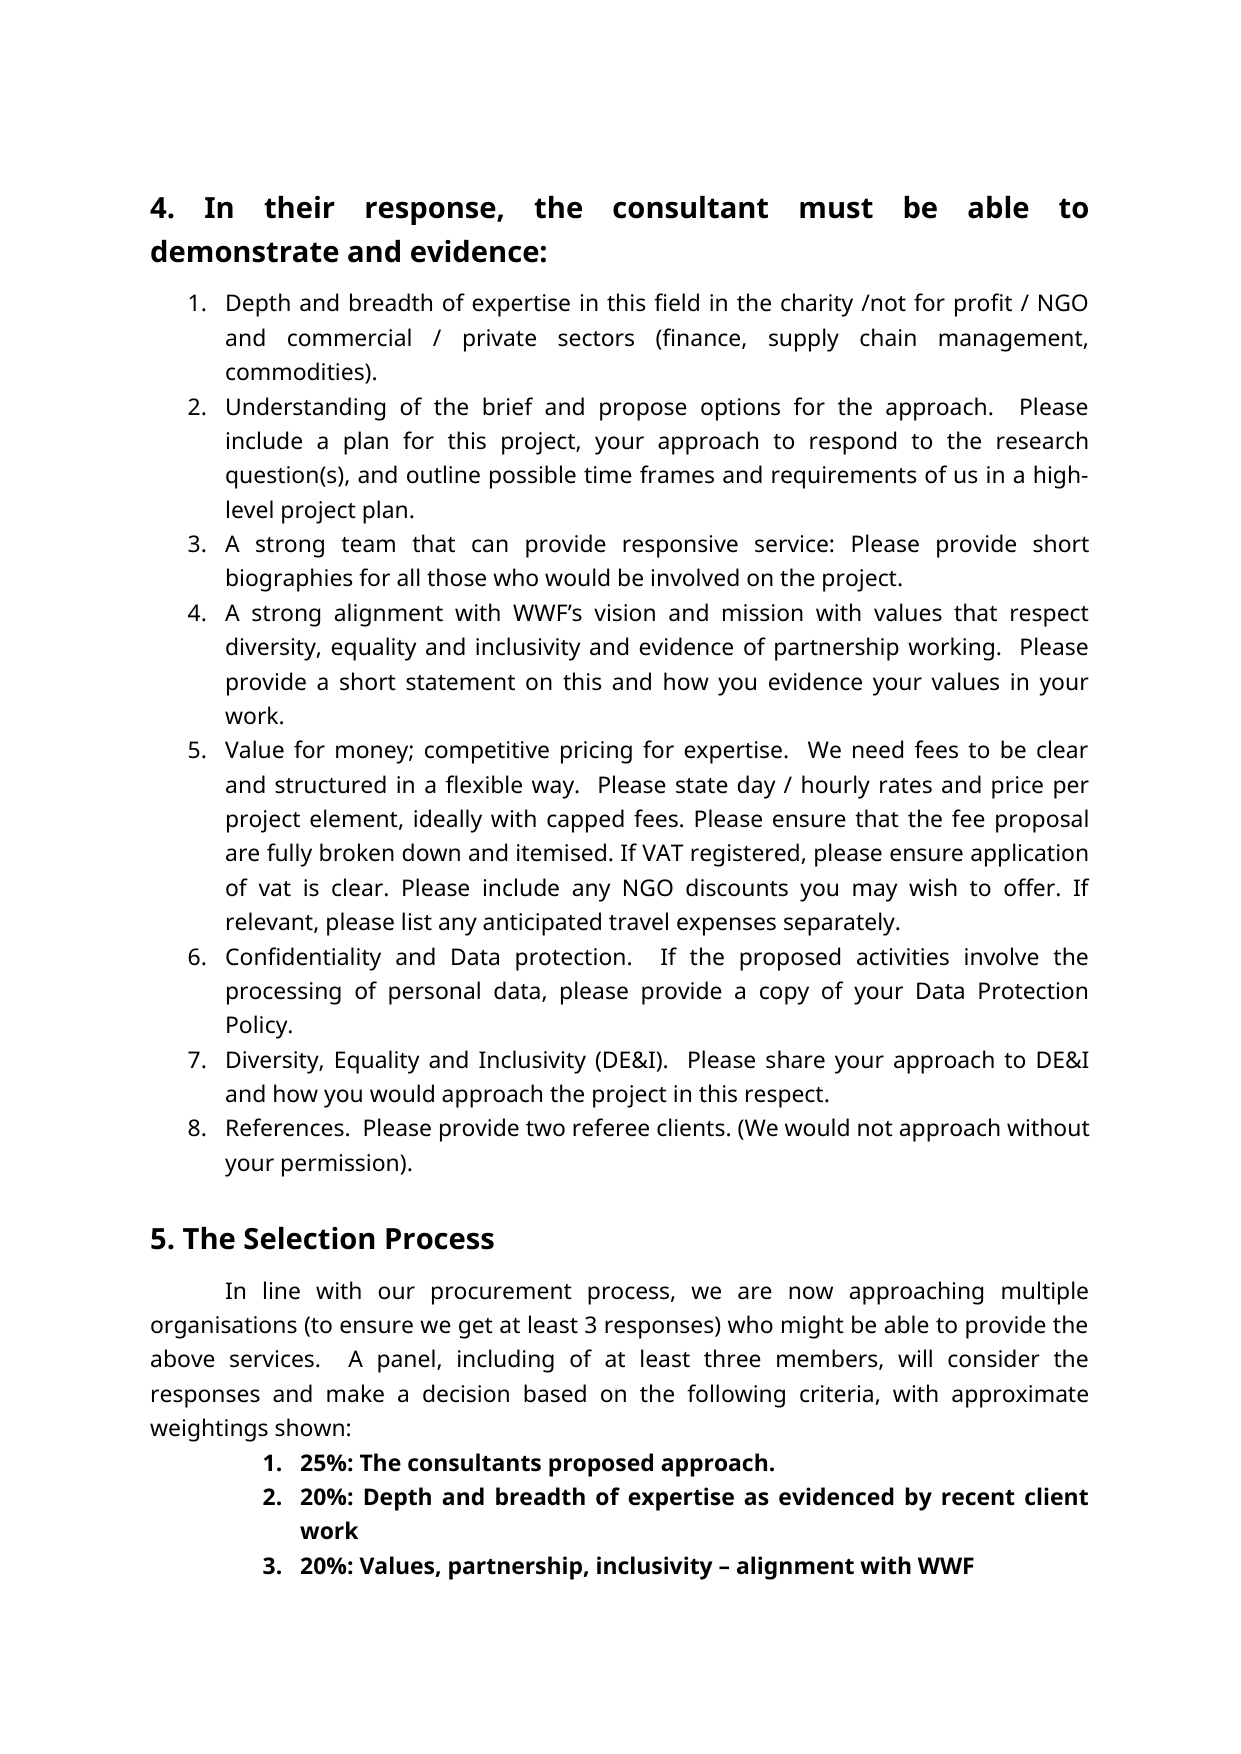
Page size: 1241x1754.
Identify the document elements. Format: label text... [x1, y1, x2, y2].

list Confidentiality and Data protection. If the proposed activities involve the processing of personal data, please provide a copy of your Data Protection Policy. [187, 940, 1090, 1040]
list Value for money; competitive pricing for expertise. We need fees to be clear and structured in a flexible way. Please state day / hourly rates and price per project element, ideally with capped fees. Please ensure that the fee proposal are fully broken down and itemised. If VAT registered, please ensure application of vat is clear. Please include any NGO discounts you may wish to offer. If relevant, please list any anticipated travel expenses separately. [187, 734, 1090, 937]
list Diversity, Equality and Inclusivity (DE&I). Please share your approach to DE&I and how you would approach the project in this respect. [187, 1043, 1090, 1109]
list A strong team that can provide responsive service: Please provide short biographies for all those who would be involved on the project. [187, 528, 1090, 593]
list References. Please provide two referee clients. (We would not approach without your permission). [187, 1112, 1090, 1178]
list 25%: The consultants proposed approach. [262, 1447, 1090, 1478]
list Depth and breadth of expertise in this field in the charity /not for profit / NGO and commercial / private sectors (finance, supply chain management, commodities). [187, 287, 1090, 387]
list 20%: Depth and breadth of expertise as evidenced by recent client work [262, 1481, 1090, 1547]
text 4. In their response, the consultant must be able to demonstrate and evidence: [150, 187, 1090, 271]
list 20%: Values, partnership, inclusivity – alignment with WWF [262, 1550, 1090, 1581]
text In line with our procurement process, we are now approaching multiple organisations (to ensure we get at least 3 responses) who might be able to provide the above services. A panel, including of at least three members, will consider the responses and make a decision based on the following criteria, with approximate weightings shown: [150, 1275, 1090, 1443]
list Understanding of the brief and propose options for the approach. Please include a plan for this project, your approach to respond to the research question(s), and outline possible time frames and requirements of us in a high-level project plan. [187, 390, 1090, 525]
list A strong alignment with WWF’s vision and mission with values that respect diversity, equality and inclusivity and evidence of partnership working. Please provide a short statement on this and how you evidence your values in your work. [187, 597, 1090, 731]
text 5. The Selection Process [150, 1218, 1090, 1258]
